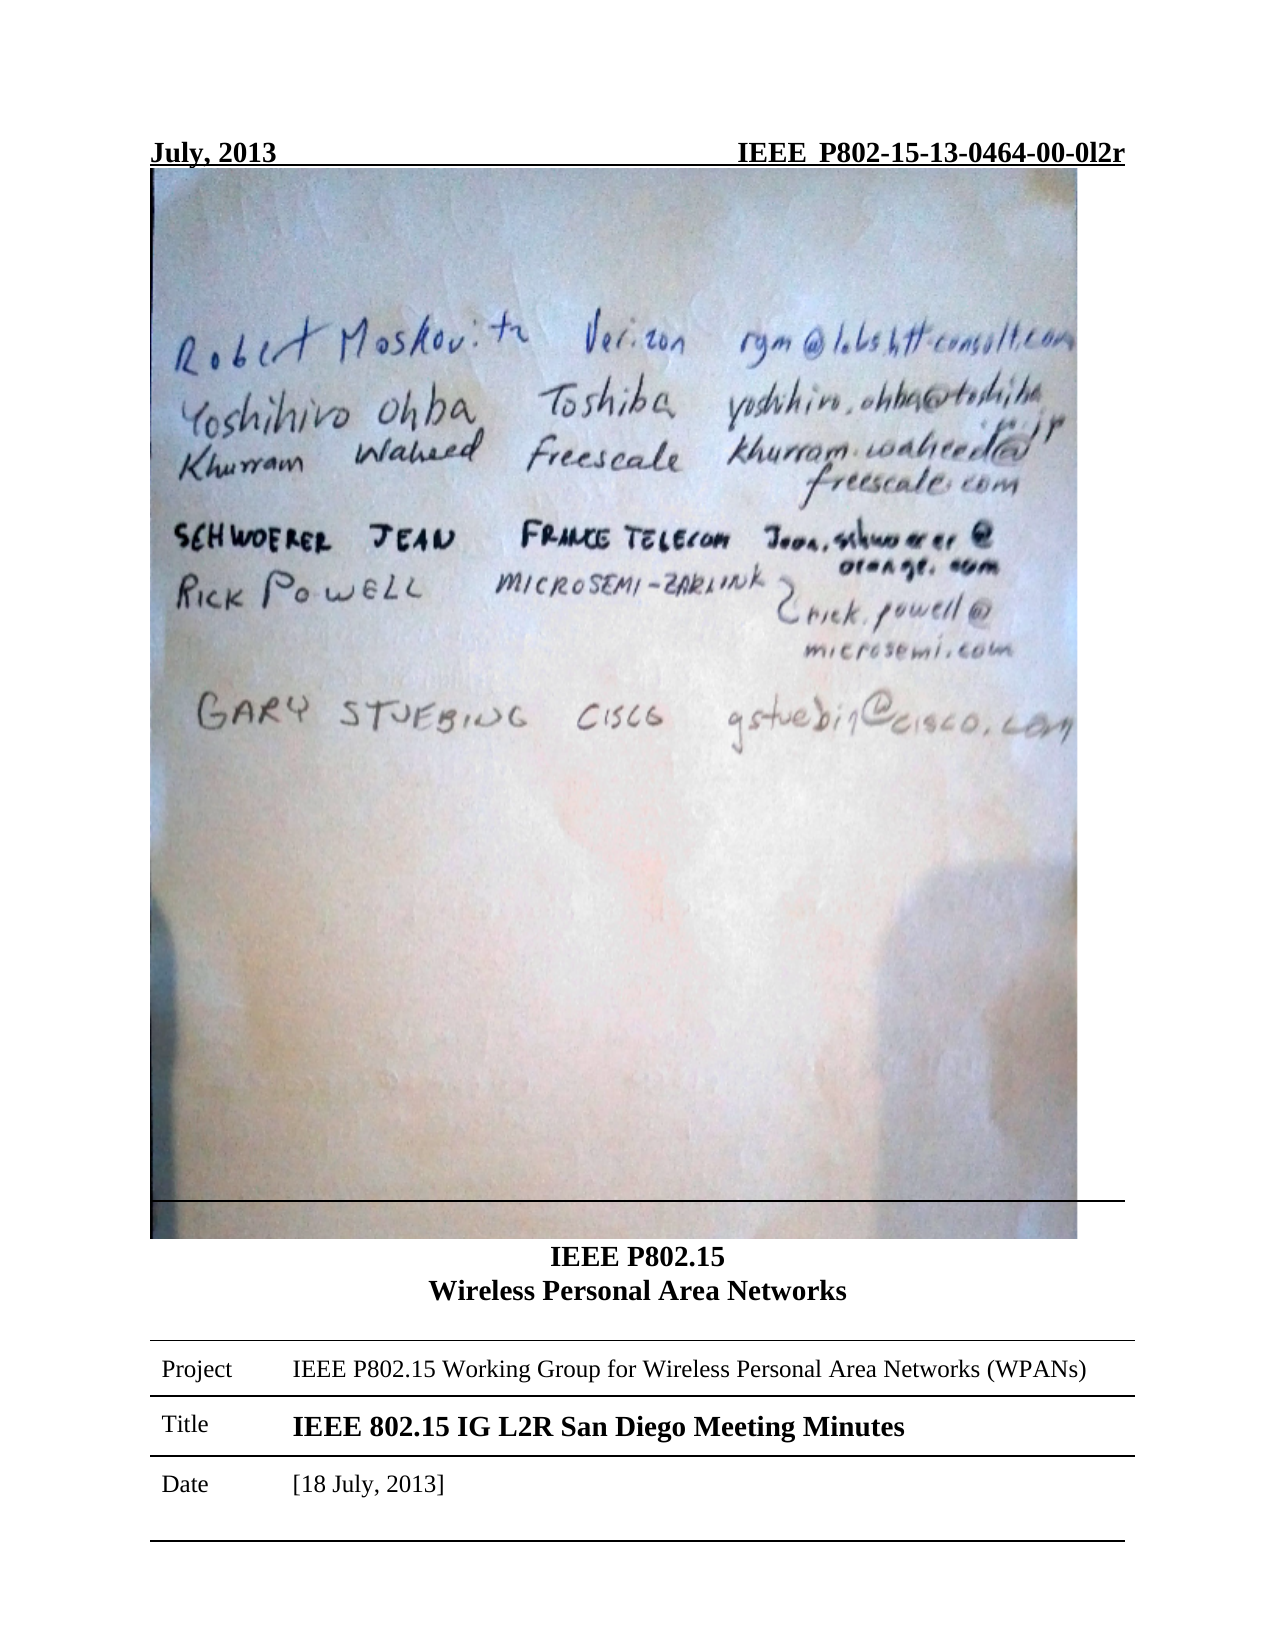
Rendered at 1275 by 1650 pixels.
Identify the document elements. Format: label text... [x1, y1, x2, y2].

table_header IEEE P802.15 Working Group for Wireless Personal Area Networks (WPANs) [281, 1341, 1134, 1395]
table_cell [281, 1397, 1134, 1455]
text Wireless Personal Area Networks [150, 1273, 1125, 1306]
table_cell Date Submitted [150, 1457, 281, 1510]
table_cell [18 July, 2013] [281, 1457, 1134, 1510]
text IEEE P802.15 [150, 1239, 1125, 1273]
table_cell Title [150, 1397, 281, 1455]
table_header Project [150, 1341, 281, 1395]
